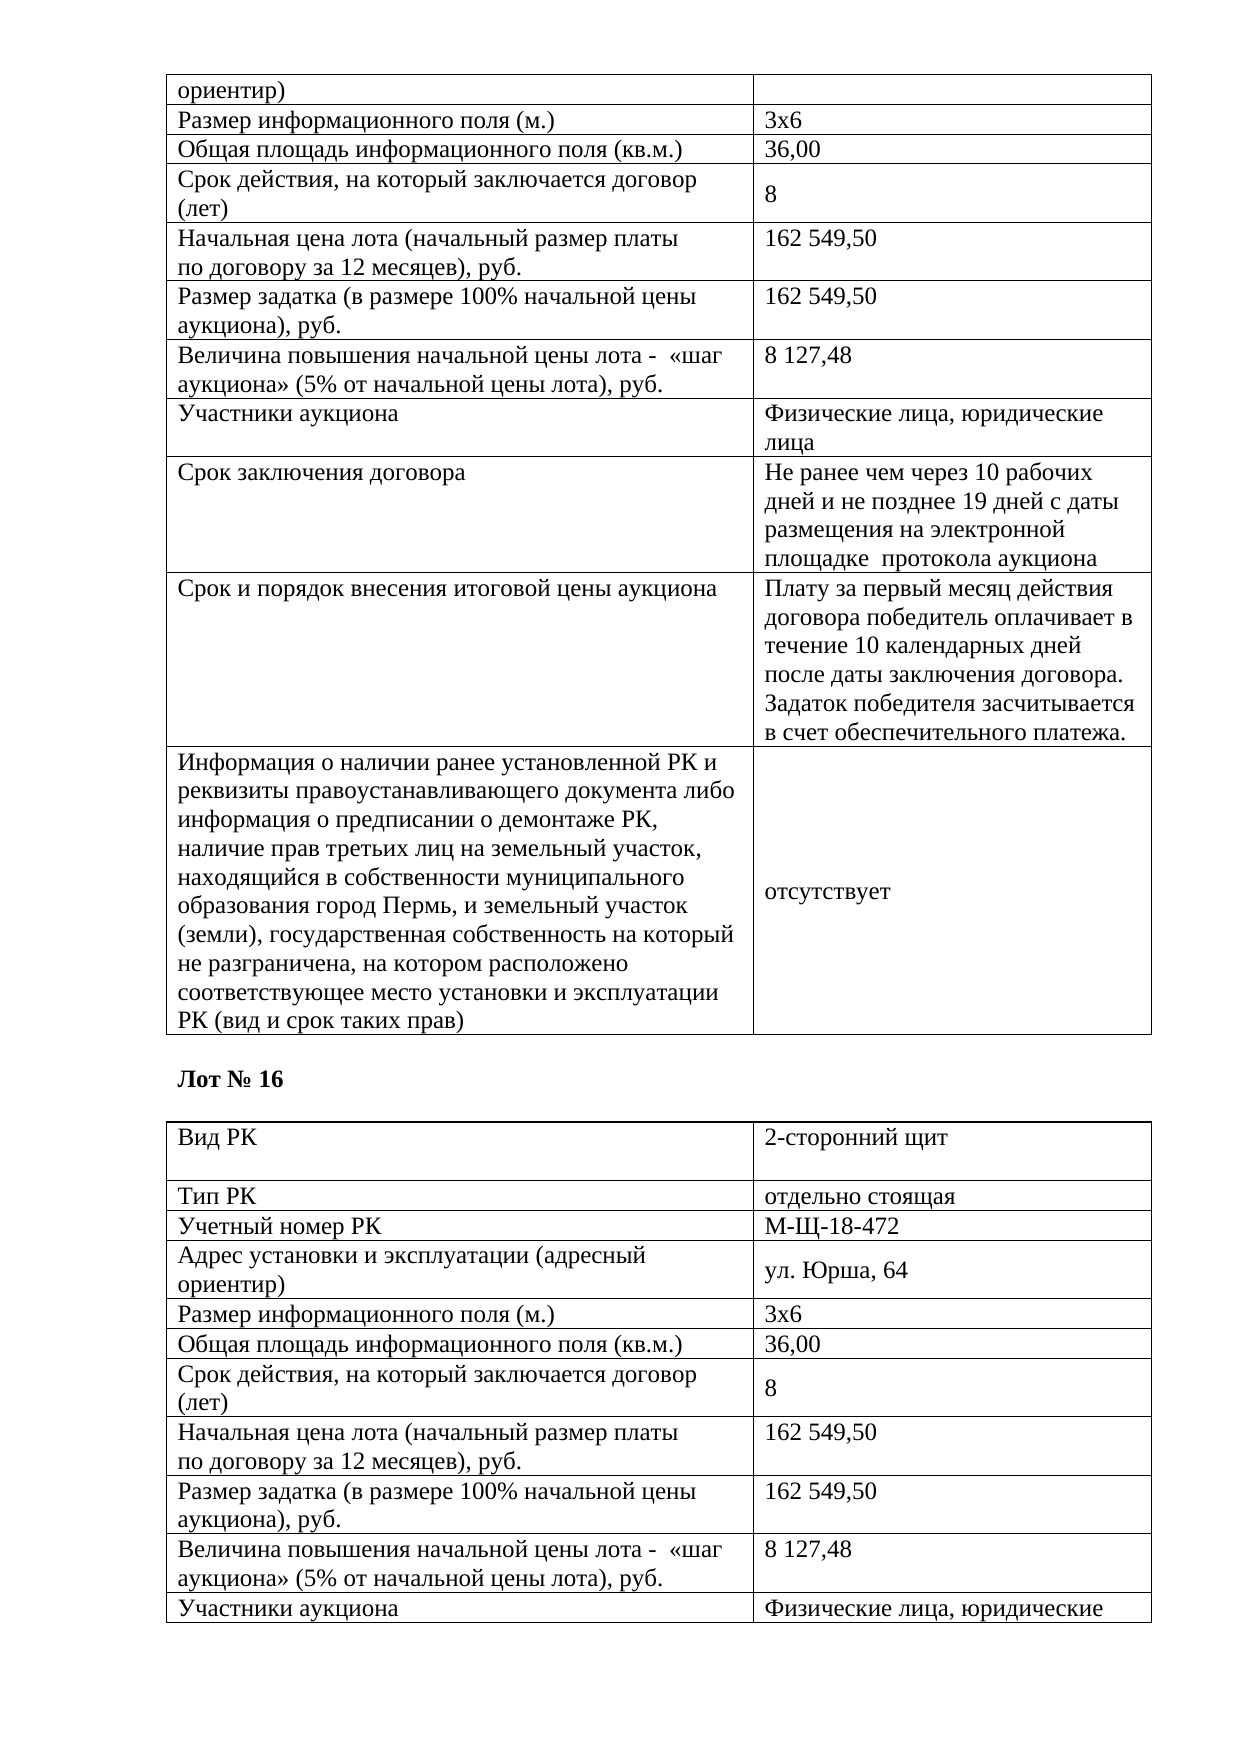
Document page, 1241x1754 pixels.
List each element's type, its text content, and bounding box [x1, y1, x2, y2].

table_cell Тип РК [167, 1181, 753, 1210]
table_cell 162 549,50 [754, 281, 1151, 339]
table_cell 162 549,50 [754, 1476, 1151, 1533]
table_cell М-Щ-18-472 [754, 1211, 1151, 1239]
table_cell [754, 1593, 1151, 1622]
table_cell Размер задатка (в размере 100% начальной цены аукциона), руб. [167, 281, 753, 339]
table_header 2-сторонний щит [754, 1123, 1151, 1180]
table_cell 162 549,50 [754, 223, 1151, 280]
table_cell 8 [754, 1359, 1151, 1416]
table_cell Физические лица, юридические лица [754, 399, 1151, 456]
table_cell 36,00 [754, 1329, 1151, 1358]
table_cell Размер информационного поля (м.) [167, 1299, 753, 1328]
table_cell 162 549,50 [754, 1417, 1151, 1475]
table_cell Общая площадь информационного поля (кв.м.) [167, 135, 753, 163]
table_cell 8 [754, 164, 1151, 222]
table_cell Величина повышения начальной цены лота - «шаг аукциона» (5% от начальной цены лота), руб. [167, 1534, 753, 1592]
table_cell Начальная цена лота (начальный размер платы по договору за 12 месяцев), руб. [167, 223, 753, 280]
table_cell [754, 75, 1151, 104]
table_cell Плату за первый месяц действия договора победитель оплачивает в течение 10 календарных дней после даты заключения договора. Задаток победителя засчитывается в счет обеспечительного платежа. [754, 573, 1151, 746]
table_cell Учетный номер РК [167, 1211, 753, 1239]
table_cell 3х6 [754, 1299, 1151, 1328]
table_header Вид РК [167, 1123, 753, 1180]
table_cell Срок и порядок внесения итоговой цены аукциона [167, 573, 753, 746]
table_cell Адрес установки и эксплуатации (адресный ориентир) [167, 1241, 753, 1298]
table_cell Информация о наличии ранее установленной РК и реквизиты правоустанавливающего документа либо информация о предписании о демонтаже РК, наличие прав третьих лиц на земельный участок, находящийся в собственности муниципального образования город Пермь, и земельный участок (земли), государственная собственность на который не разграничена, на котором расположено соответствующее место установки и эксплуатации РК (вид и срок таких прав) [167, 747, 753, 1034]
table_cell Общая площадь информационного поля (кв.м.) [167, 1329, 753, 1358]
table_cell Участники аукциона [167, 1593, 753, 1622]
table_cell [167, 75, 753, 104]
table_cell Срок действия, на который заключается договор (лет) [167, 1359, 753, 1416]
table_cell ул. Юрша, 64 [754, 1241, 1151, 1298]
table_cell Размер информационного поля (м.) [167, 105, 753, 133]
table_cell Срок действия, на который заключается договор (лет) [167, 164, 753, 222]
table_cell Начальная цена лота (начальный размер платы по договору за 12 месяцев), руб. [167, 1417, 753, 1475]
table_cell Величина повышения начальной цены лота - «шаг аукциона» (5% от начальной цены лота), руб. [167, 340, 753, 397]
table_cell Участники аукциона [167, 399, 753, 456]
table_cell Не ранее чем через 10 рабочих дней и не позднее 19 дней с даты размещения на электронной площадке протокола аукциона [754, 457, 1151, 572]
table_cell Срок заключения договора [167, 457, 753, 572]
table_cell 3х6 [754, 105, 1151, 133]
table_cell Размер задатка (в размере 100% начальной цены аукциона), руб. [167, 1476, 753, 1533]
table_cell отдельно стоящая [754, 1181, 1151, 1210]
table_cell 8 127,48 [754, 340, 1151, 397]
table_cell отсутствует [754, 747, 1151, 1034]
text Лот № 16 [177, 1064, 1152, 1093]
table_cell 8 127,48 [754, 1534, 1151, 1592]
table_cell 36,00 [754, 135, 1151, 163]
